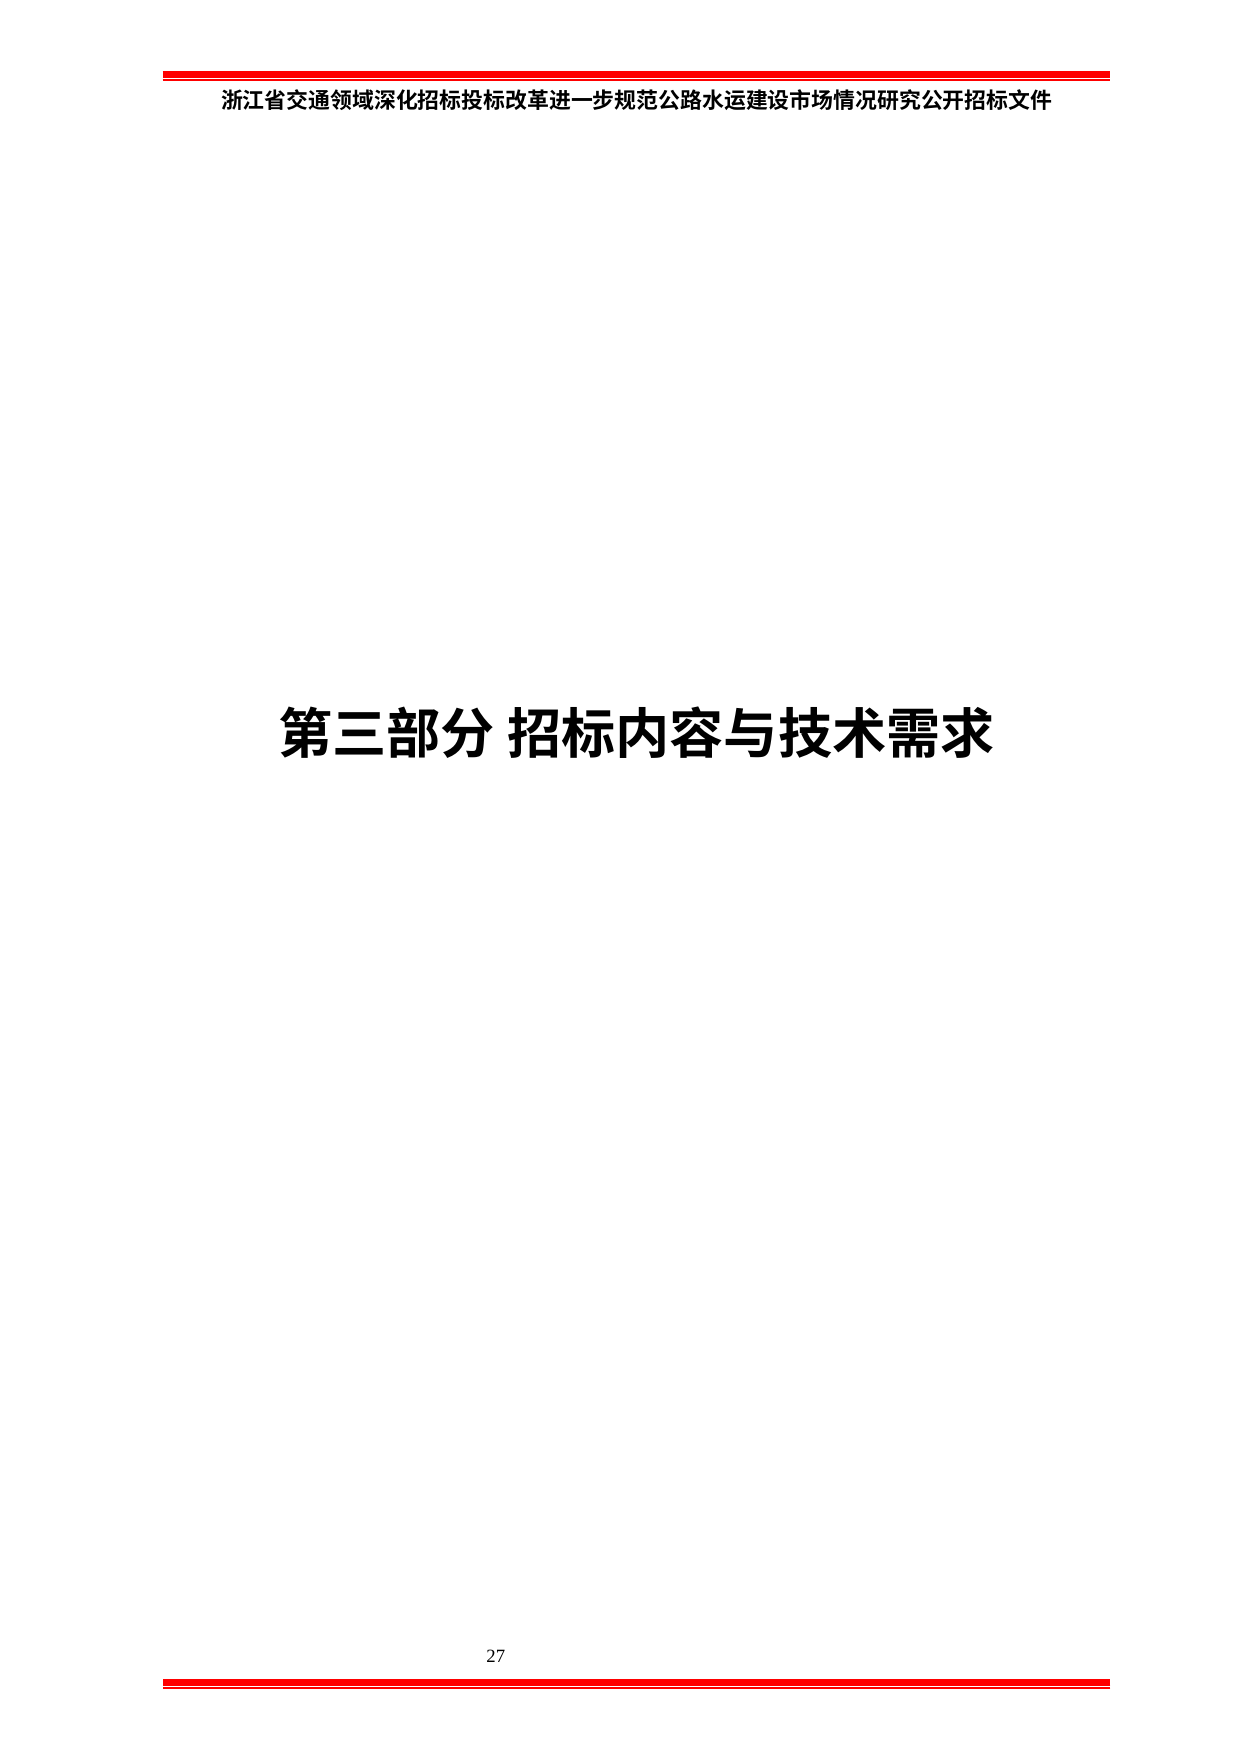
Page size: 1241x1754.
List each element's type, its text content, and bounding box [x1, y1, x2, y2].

text 第三部分 招标内容与技术需求 [162, 691, 1110, 769]
